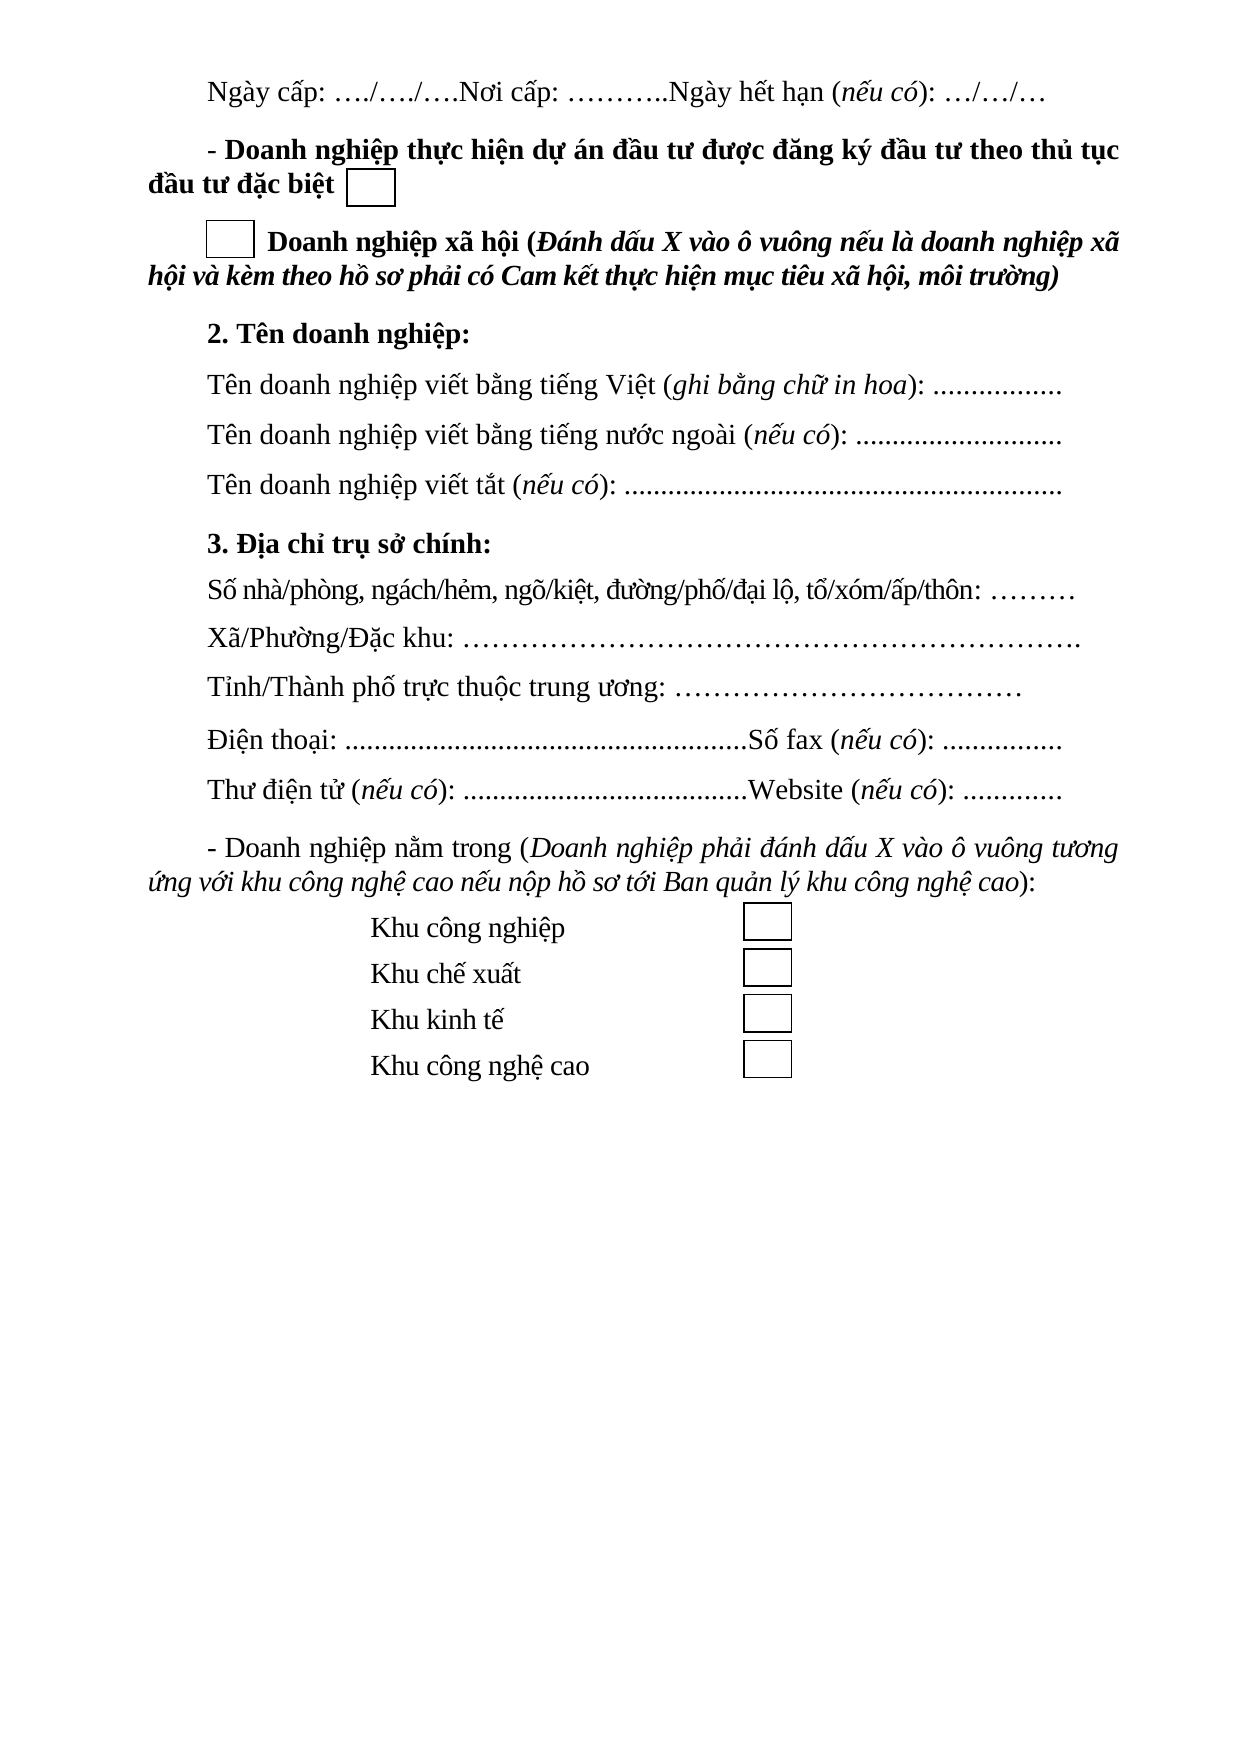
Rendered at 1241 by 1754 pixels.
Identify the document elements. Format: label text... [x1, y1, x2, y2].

text Ngày cấp: …./…./….Nơi cấp: ………..Ngày hết hạn (nếu có): …/…/… [148, 74, 1122, 107]
text Điện thoại: Số fax (nếu có): [148, 722, 1122, 755]
text Thư điện tử (nếu có): Website (nếu có): [148, 772, 1122, 806]
text Tỉnh/Thành phố trực thuộc trung ương: ……………………………… [148, 669, 1122, 703]
table_cell Khu công nghệ cao [359, 1036, 709, 1082]
table_header Khu công nghiệp [359, 898, 709, 944]
text - Doanh nghiệp nằm trong (Doanh nghiệp phải đánh dấu X vào ô vuông tương ứng với khu công nghệ cao nếu nộp hồ sơ tới Ban quản lý khu công nghệ cao): [148, 831, 1122, 898]
text Tên doanh nghiệp viết bằng tiếng nước ngoài (nếu có): [148, 417, 1122, 451]
table_cell Khu kinh tế [359, 990, 709, 1036]
table_cell [709, 990, 911, 1036]
table_header [709, 898, 911, 944]
text 3. Địa chỉ trụ sở chính: [148, 526, 1122, 559]
text Tên doanh nghiệp viết bằng tiếng Việt (ghi bằng chữ in hoa): [148, 367, 1122, 400]
table_cell [709, 944, 911, 990]
table_cell [709, 1036, 911, 1082]
text Doanh nghiệp xã hội (Đánh dấu X vào ô vuông nếu là doanh nghiệp xã hội và kèm theo hồ sơ phải có Cam kết thực hiện mục tiêu xã hội, môi trường) [148, 224, 1122, 292]
text Tên doanh nghiệp viết tắt (nếu có): [148, 467, 1122, 501]
text 2. Tên doanh nghiệp: [148, 317, 1122, 350]
text Số nhà/phòng, ngách/hẻm, ngõ/kiệt, đường/phố/đại lộ, tổ/xóm/ấp/thôn: ……… [148, 572, 1122, 605]
text - Doanh nghiệp thực hiện dự án đầu tư được đăng ký đầu tư theo thủ tục đầu tư đặc biệt [148, 132, 1122, 199]
text Xã/Phường/Đặc khu: ………………………………………………………. [148, 620, 1122, 654]
table_cell Khu chế xuất [359, 944, 709, 990]
